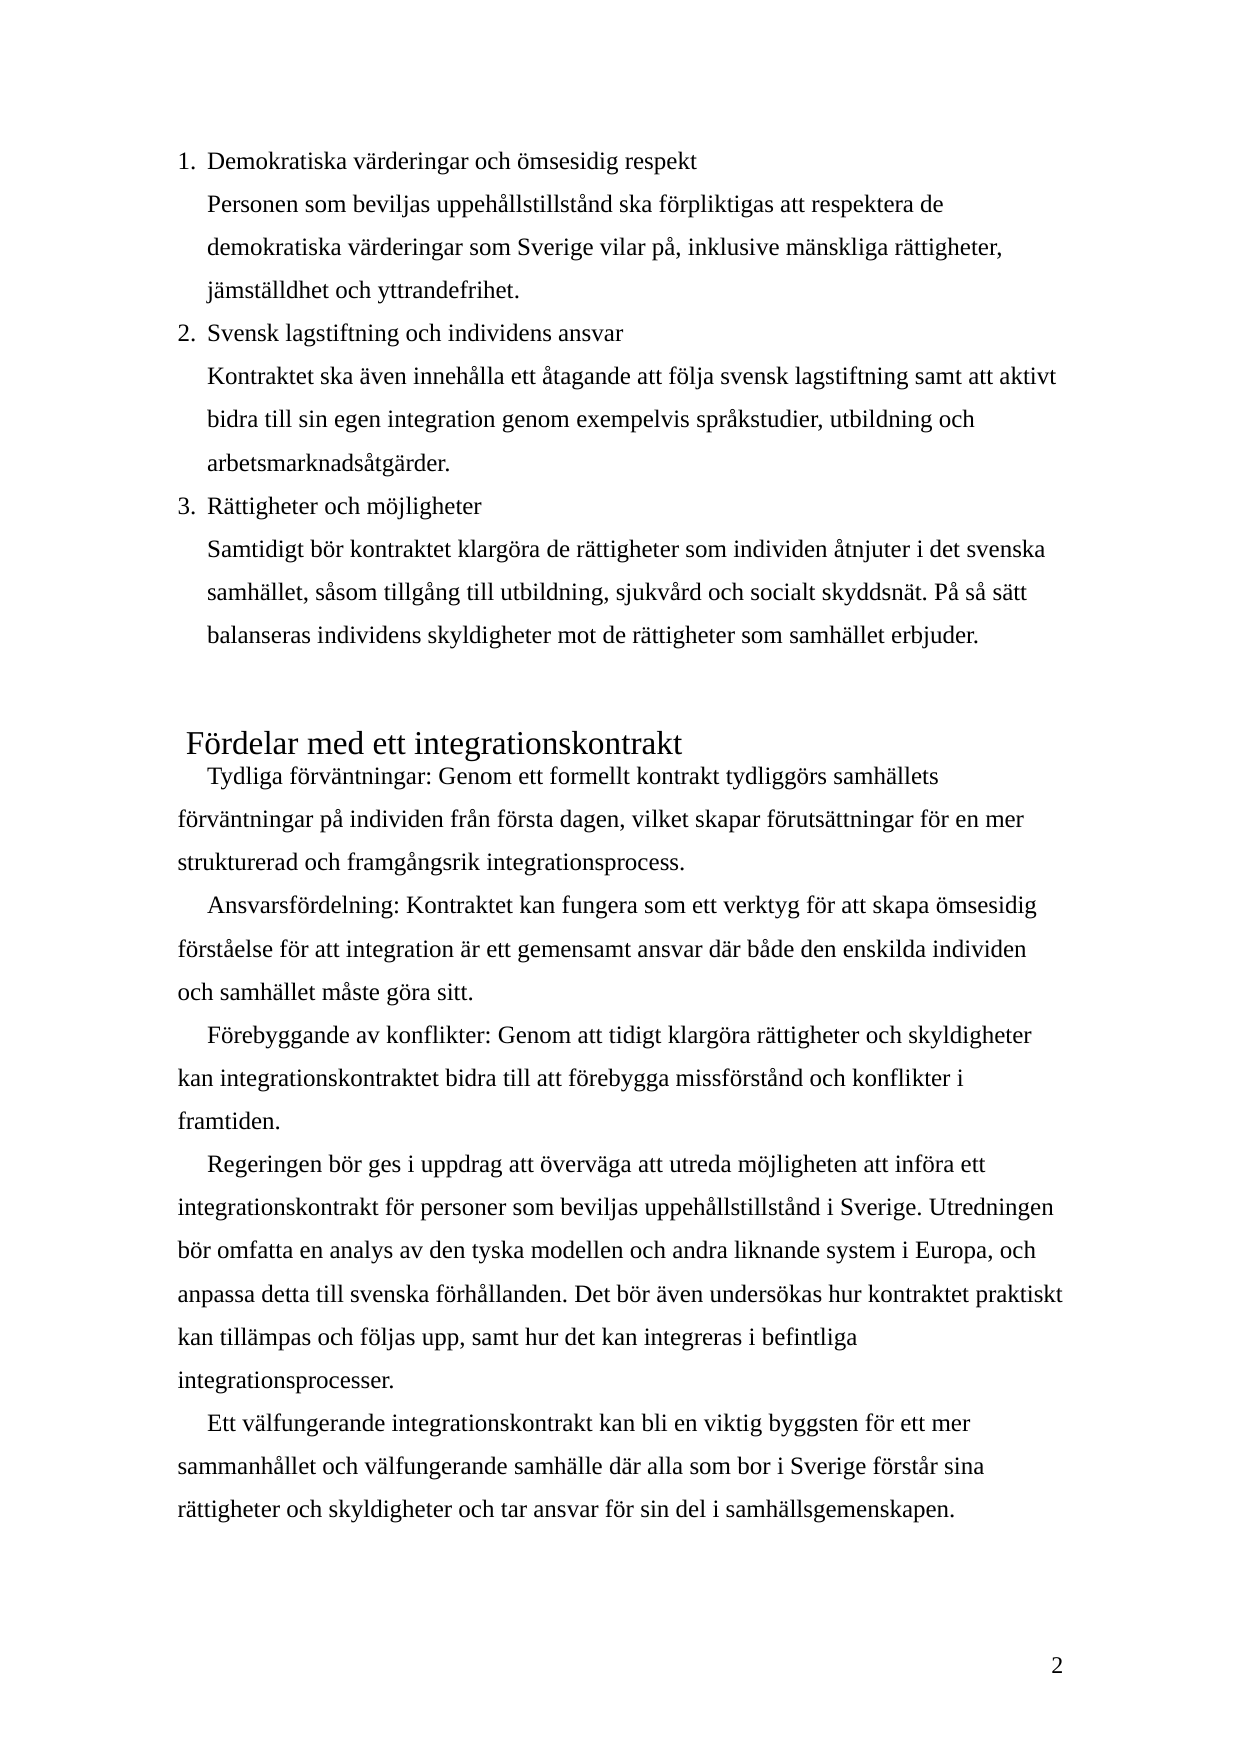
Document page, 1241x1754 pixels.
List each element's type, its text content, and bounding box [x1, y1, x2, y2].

text Regeringen bör ges i uppdrag att överväga att utreda möjligheten att införa ett integrationskontrakt för personer som beviljas uppehållstillstånd i Sverige. Utredningen bör omfatta en analys av den tyska modellen och andra liknande system i Europa, och anpassa detta till svenska förhållanden. Det bör även undersökas hur kontraktet praktiskt kan tillämpas och följas upp, samt hur det kan integreras i befintliga integrationsprocesser. [177, 1149, 1063, 1394]
subtitle Fördelar med ett integrationskontrakt [177, 726, 1063, 761]
list samhället, såsom tillgång till utbildning, sjukvård och socialt skyddsnät. På så sätt [207, 577, 1063, 606]
list demokratiska värderingar som Sverige vilar på, inklusive mänskliga rättigheter, [207, 232, 1063, 261]
list Demokratiska värderingar och ömsesidig respekt [177, 146, 1063, 174]
list Rättigheter och möjligheter [177, 491, 1063, 519]
list bidra till sin egen integration genom exempelvis språkstudier, utbildning och [207, 404, 1063, 433]
list arbetsmarknadsåtgärder. [207, 448, 1063, 476]
list Svensk lagstiftning och individens ansvar [177, 318, 1063, 347]
list Kontraktet ska även innehålla ett åtagande att följa svensk lagstiftning samt att aktivt [207, 361, 1063, 390]
text Tydliga förväntningar: Genom ett formellt kontrakt tydliggörs samhällets förväntningar på individen från första dagen, vilket skapar förutsättningar för en mer strukturerad och framgångsrik integrationsprocess. [177, 761, 1063, 876]
list jämställdhet och yttrandefrihet. [207, 275, 1063, 304]
list Personen som beviljas uppehållstillstånd ska förpliktigas att respektera de [207, 189, 1063, 218]
list Samtidigt bör kontraktet klargöra de rättigheter som individen åtnjuter i det svenska [207, 534, 1063, 563]
text Förebyggande av konflikter: Genom att tidigt klargöra rättigheter och skyldigheter kan integrationskontraktet bidra till att förebygga missförstånd och konflikter i framtiden. [177, 1020, 1063, 1135]
text Ansvarsfördelning: Kontraktet kan fungera som ett verktyg för att skapa ömsesidig förståelse för att integration är ett gemensamt ansvar där både den enskilda individen och samhället måste göra sitt. [177, 891, 1063, 1006]
text Ett välfungerande integrationskontrakt kan bli en viktig byggsten för ett mer sammanhållet och välfungerande samhälle där alla som bor i Sverige förstår sina rättigheter och skyldigheter och tar ansvar för sin del i samhällsgemenskapen. [177, 1408, 1063, 1523]
list balanseras individens skyldigheter mot de rättigheter som samhället erbjuder. [207, 620, 1063, 649]
